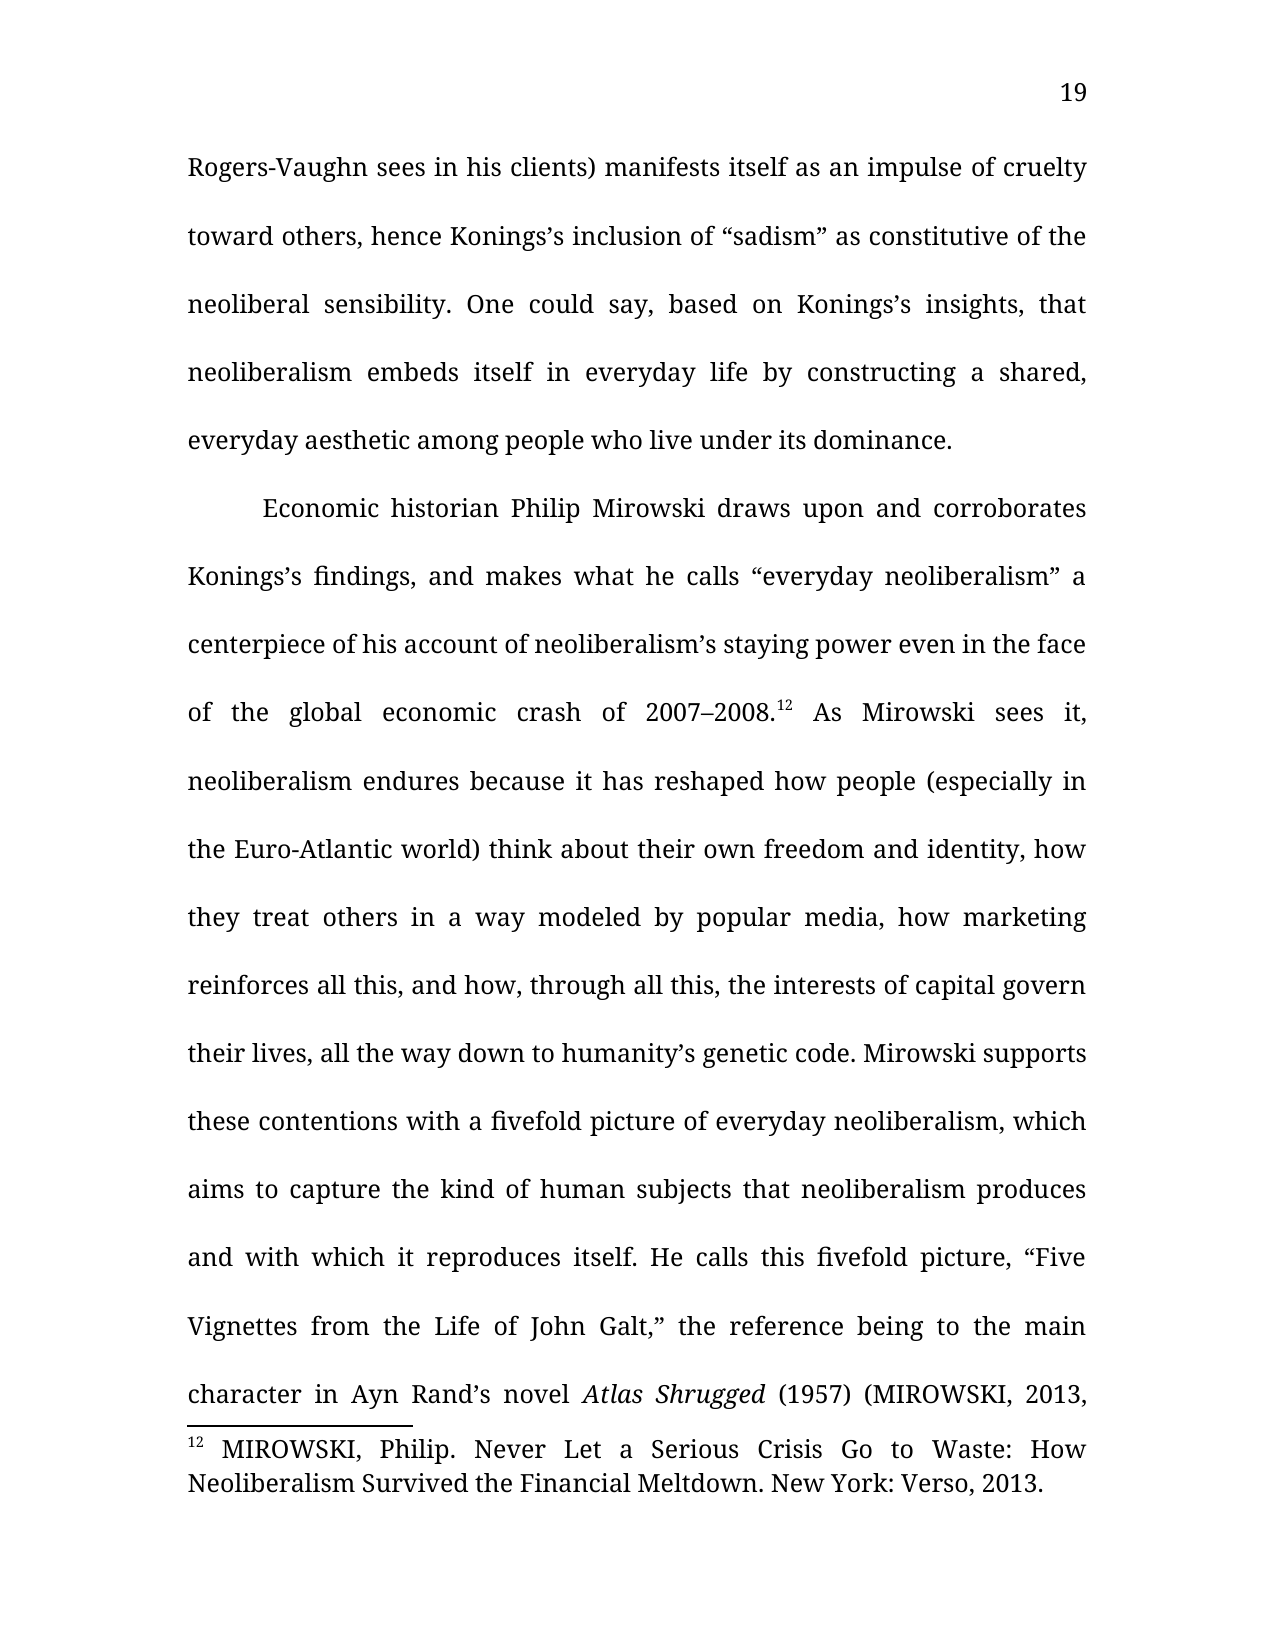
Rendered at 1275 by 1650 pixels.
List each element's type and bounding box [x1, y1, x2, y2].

text [187, 491, 1087, 1410]
text [187, 150, 1087, 457]
